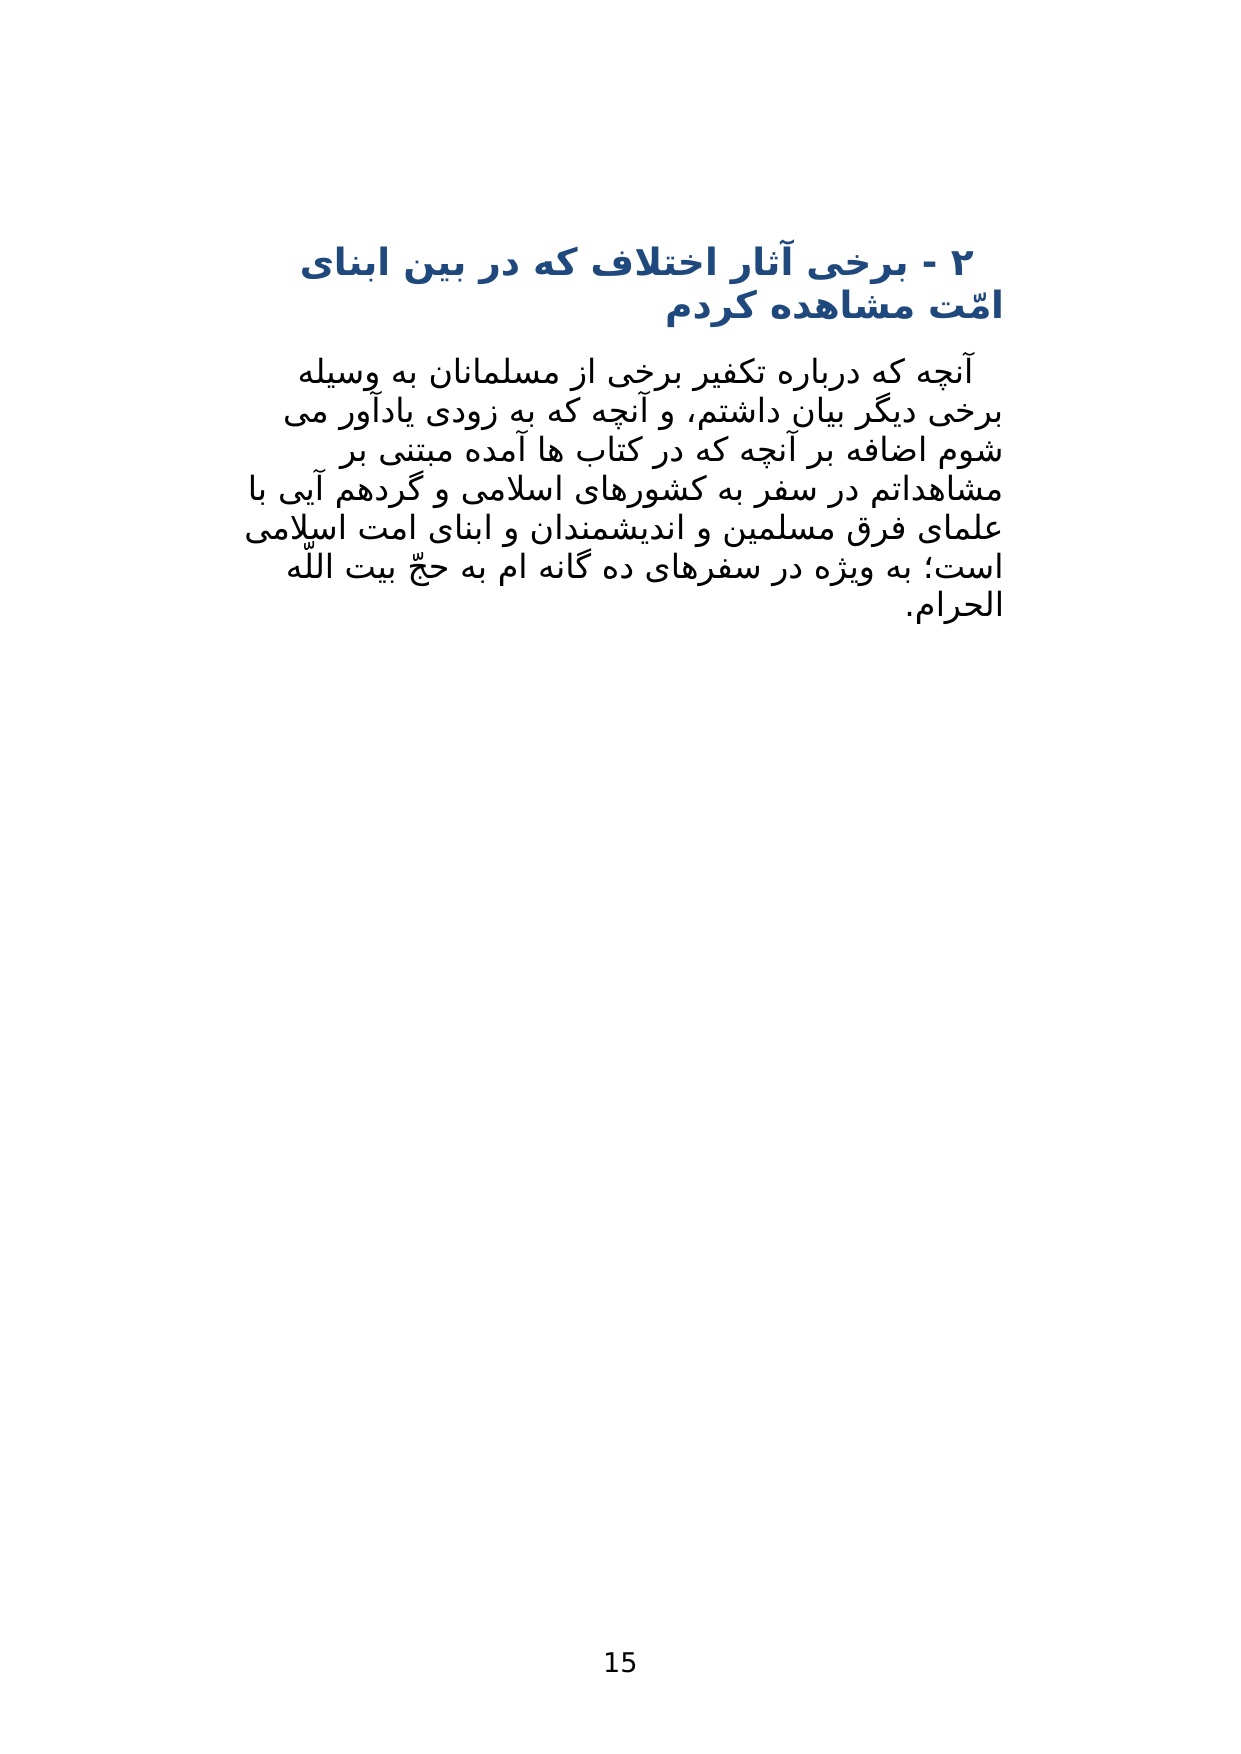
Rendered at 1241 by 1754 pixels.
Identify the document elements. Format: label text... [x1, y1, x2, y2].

text آنچه كه درباره تكفير برخى از مسلمانان به وسيله برخى ديگر بيان داشتم، و آنچه كه به زودى يادآور مى شوم اضافه بر آنچه كه در كتاب ها آمده مبتنى بر مشاهداتم در سفر به كشورهاى اسلامى و گردهم آيى با علماى فرق مسلمين و انديشمندان و ابناى امت اسلامى است؛ به ويژه در سفرهاى ده گانه ام به حجّ بيت اللّه الحرام. [236, 353, 1004, 625]
subtitle ٢ - برخى آثار اختلاف كه در بين ابناى امّت مشاهده كردم [236, 241, 1004, 328]
